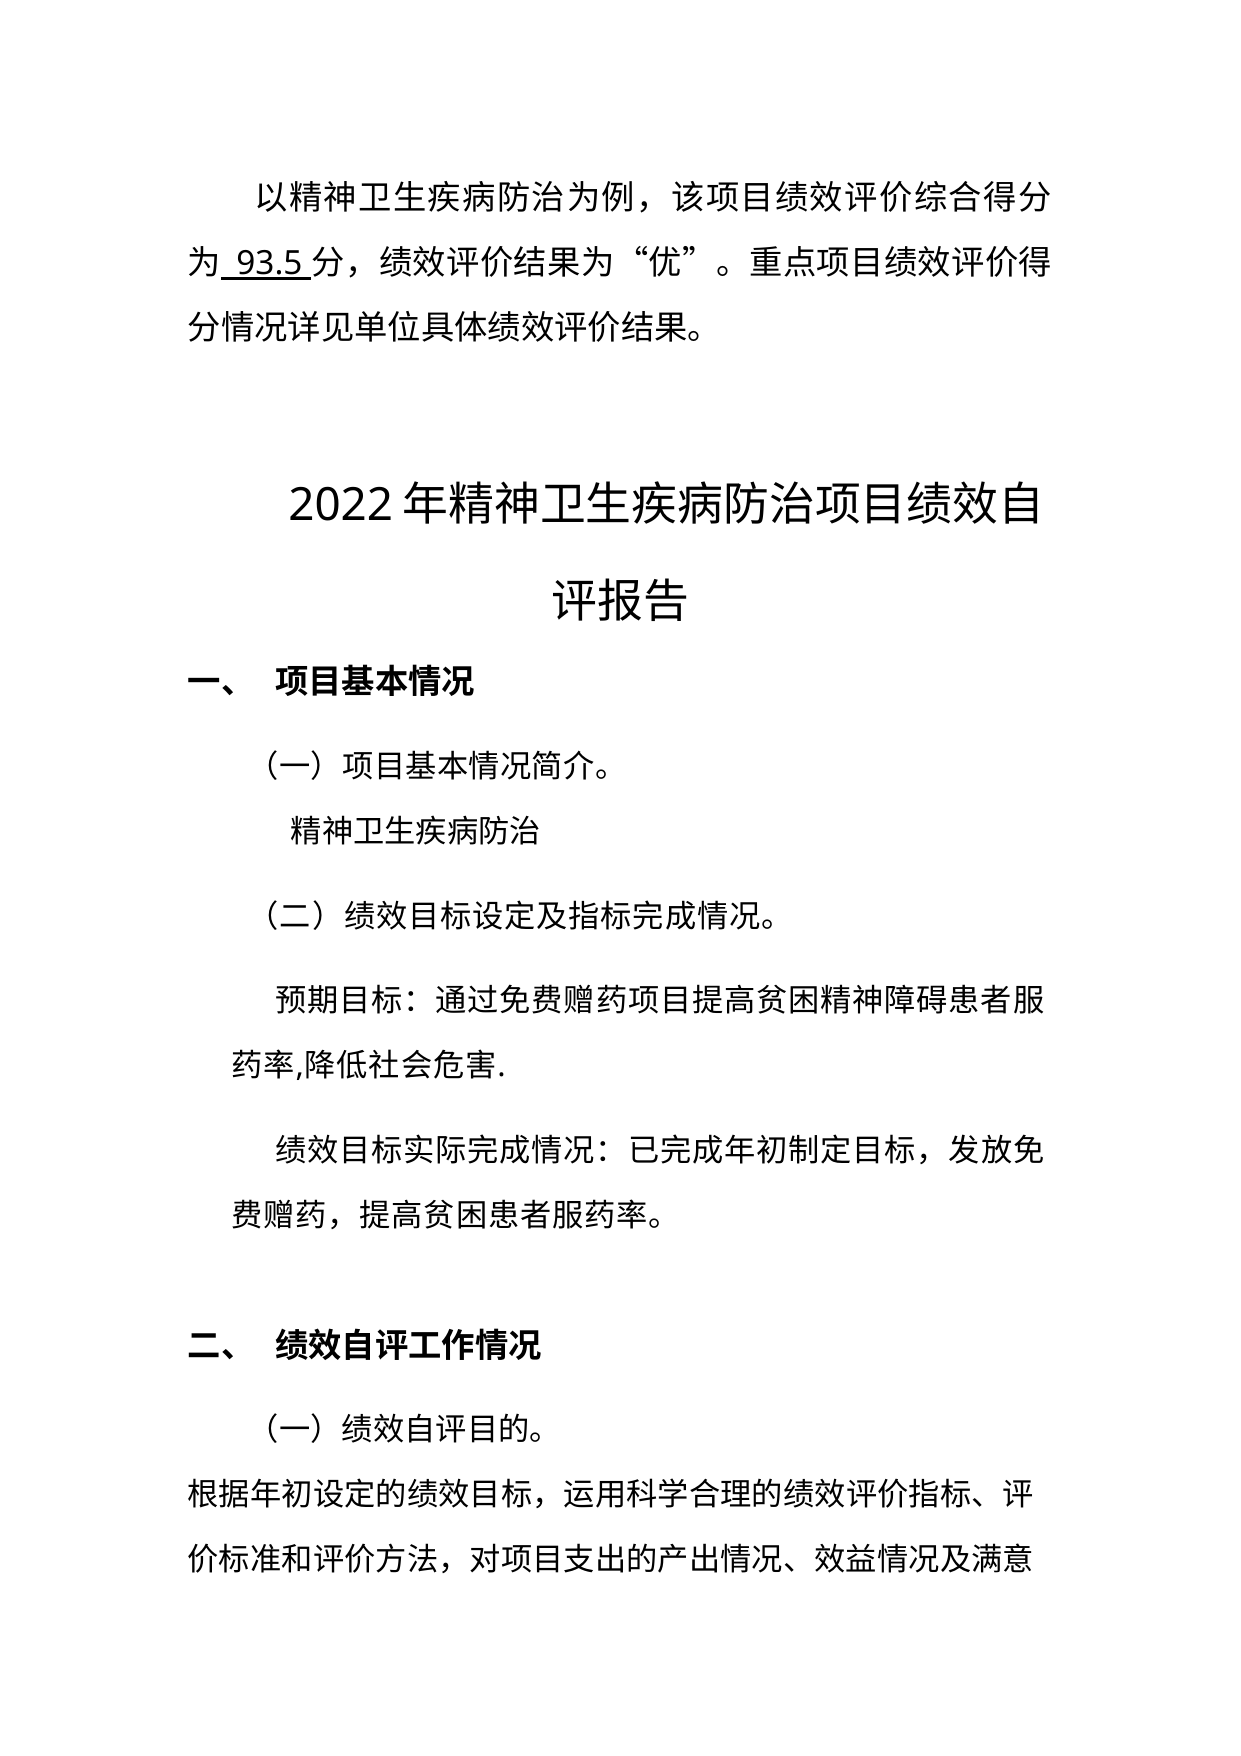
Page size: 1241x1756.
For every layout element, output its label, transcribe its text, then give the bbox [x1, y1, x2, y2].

text 2022年精神卫生疾病防治项目绩效自评报告 [187, 452, 1053, 647]
text （一）项目基本情况简介。 [187, 731, 1053, 796]
text 以精神卫生疾病防治为例，该项目绩效评价综合得分为 93.5 分，绩效评价结果为“优”。重点项目绩效评价得分情况详见单位具体绩效评价结果。 [187, 163, 1053, 358]
list 项目基本情况 [187, 647, 1053, 712]
list 绩效自评目的。 [187, 1395, 1053, 1460]
list 预期目标：通过免费赠药项目提高贫困精神障碍患者服药率,降低社会危害. [231, 966, 1053, 1096]
list 绩效目标设定及指标完成情况。 [187, 881, 1053, 946]
list 绩效自评工作情况 [187, 1310, 1053, 1375]
text 精神卫生疾病防治 [187, 796, 1053, 861]
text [187, 1460, 1053, 1590]
list 绩效目标实际完成情况：已完成年初制定目标，发放免费赠药，提高贫困患者服药率。 [231, 1115, 1053, 1245]
